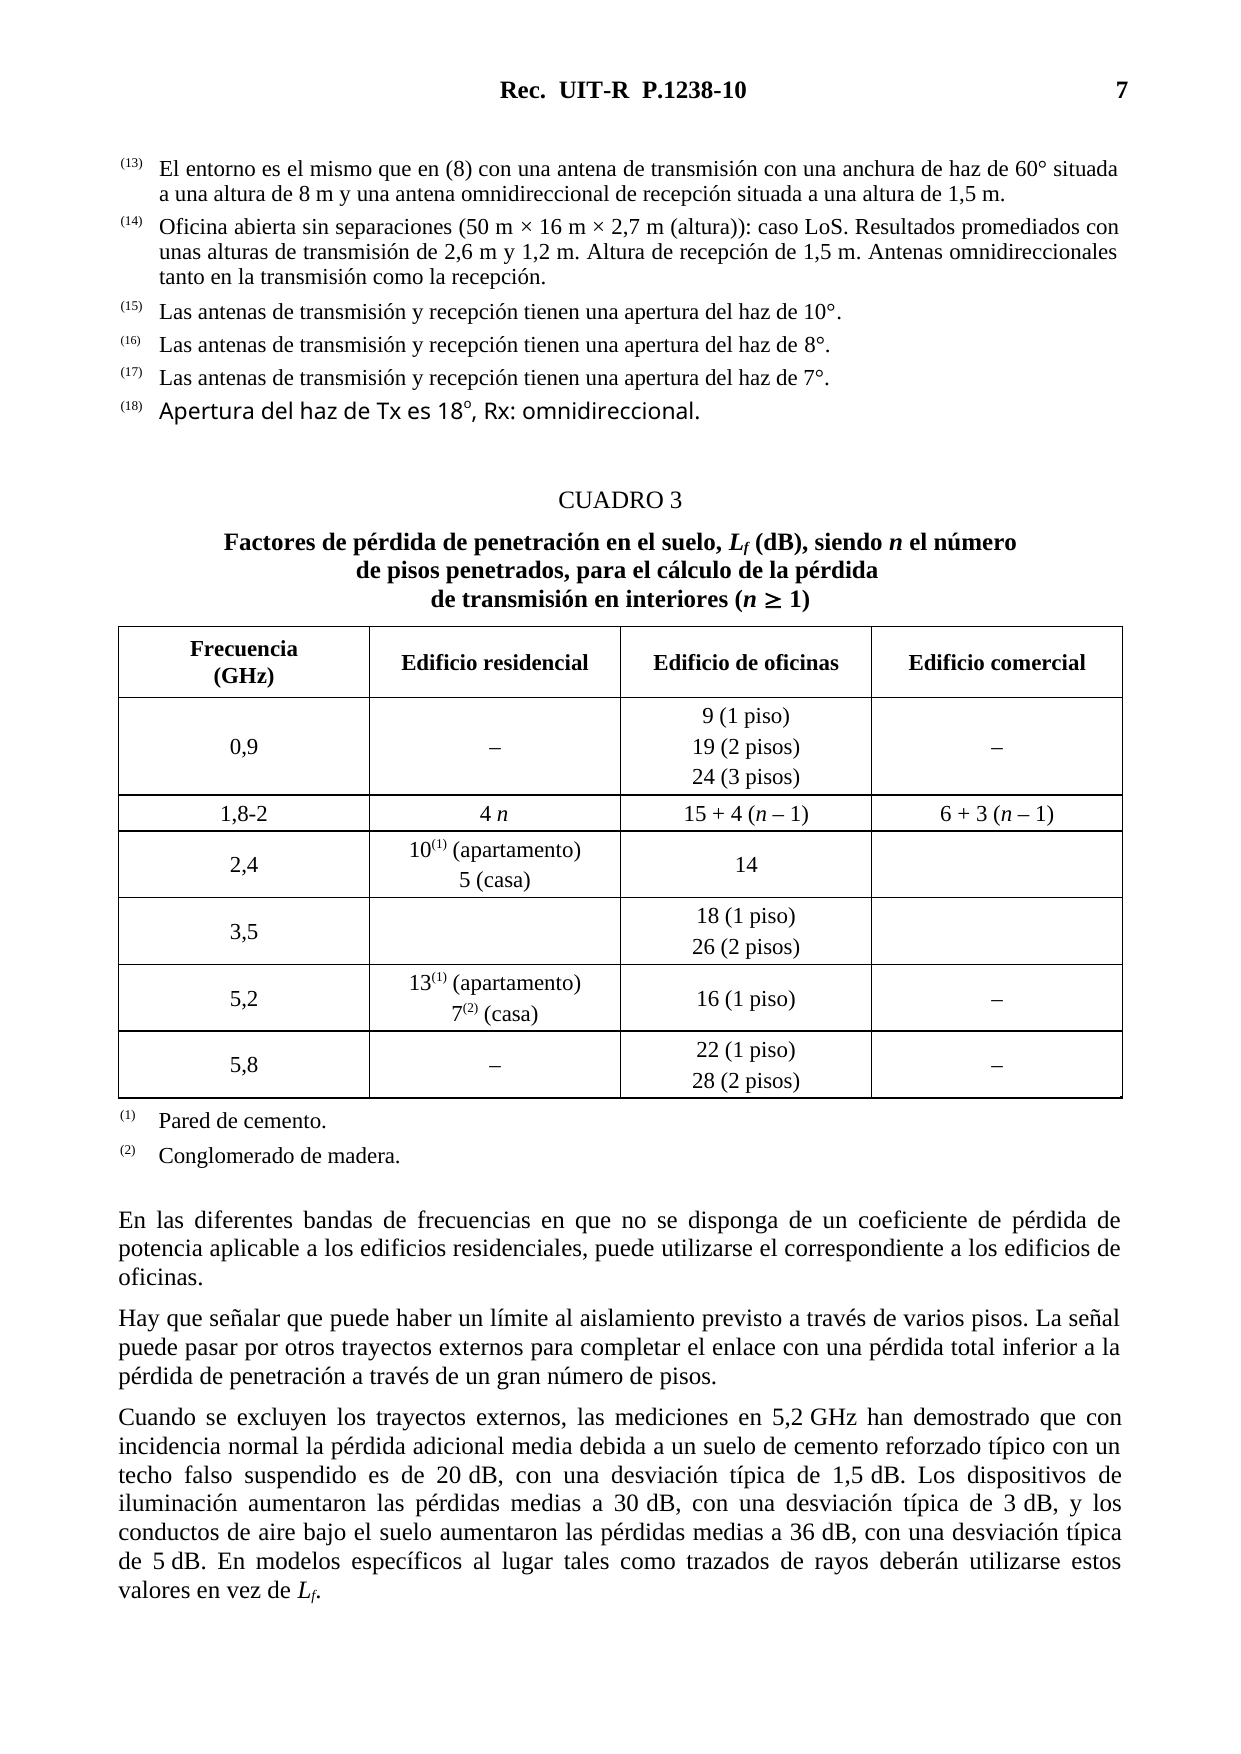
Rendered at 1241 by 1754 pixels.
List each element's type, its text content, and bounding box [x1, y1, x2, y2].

table_cell [872, 832, 1122, 897]
table_cell (1) Pared de cemento. (2) Conglomerado de madera. [118, 1099, 1122, 1168]
table_cell – [370, 1032, 620, 1097]
table_cell 18 (1 piso) 26 (2 pisos) [621, 898, 871, 964]
text En las diferentes bandas de frecuencias en que no se disponga de un coeficiente de pérdida de potencia aplicable a los edificios residenciales, puede utilizarse el correspondiente a los edificios de oficinas. [118, 1205, 1122, 1291]
table_cell 1,8-2 [119, 796, 369, 830]
title Factores de pérdida de penetración en el suelo, Lf (dB), siendo n el número de pisos penetrados, para el cálculo de la pérdida de transmisión en interiores (n 1) [118, 527, 1122, 613]
table_cell 9 (1 piso) 19 (2 pisos) 24 (3 pisos) [621, 698, 871, 794]
table_cell (13) El entorno es el mismo que en (8) con una antena de transmisión con una anchura de haz de 60° situada a una altura de 8 m y una antena omnidireccional de recepción situada a una altura de 1,5 m. (14) Oficina abierta sin separaciones (50 m × 16 m × 2,7 m (altura)): caso LoS. Resultados promediados con unas alturas de transmisión de 2,6 m y 1,2 m. Altura de recepción de 1,5 m. Antenas omnidireccionales tanto en la transmisión como la recepción. (15) Las antenas de transmisión y recepción tienen una apertura del haz de 10°. (16) Las antenas de transmisión y recepción tienen una apertura del haz de 8°. (17) Las antenas de transmisión y recepción tienen una apertura del haz de 7°. (18) Apertura del haz de Tx es 18o, Rx: omnidireccional. [118, 148, 1122, 424]
table_cell [872, 898, 1122, 964]
text Hay que señalar que puede haber un límite al aislamiento previsto a través de varios pisos. La señal puede pasar por otros trayectos externos para completar el enlace con una pérdida total inferior a la pérdida de penetración a través de un gran número de pisos. [118, 1303, 1122, 1390]
table_cell 22 (1 piso) 28 (2 pisos) [621, 1032, 871, 1097]
text CUADRO 3 [118, 486, 1122, 514]
table_cell 10(1) (apartamento) 5 (casa) [370, 832, 620, 897]
table_cell 15 + 4 (n – 1) [621, 796, 871, 830]
table_cell 13(1) (apartamento) 7(2) (casa) [370, 965, 620, 1030]
table_cell – [370, 698, 620, 794]
table_cell – [872, 698, 1122, 794]
table_cell 0,9 [119, 698, 369, 794]
table_cell 3,5 [119, 898, 369, 964]
table_cell 14 [621, 832, 871, 897]
table_cell 6 + 3 (n – 1) [872, 796, 1122, 830]
table_header Edificio comercial [872, 627, 1122, 697]
table_cell 4 n [370, 796, 620, 830]
table_header Edificio de oficinas [621, 627, 871, 697]
table_header Edificio residencial [370, 627, 620, 697]
table_cell 2,4 [119, 832, 369, 897]
table_cell – [872, 1032, 1122, 1097]
table_cell 5,8 [119, 1032, 369, 1097]
table_cell [370, 898, 620, 964]
table_cell 5,2 [119, 965, 369, 1030]
table_cell 16 (1 piso) [621, 965, 871, 1030]
table_cell – [872, 965, 1122, 1030]
table_header Frecuencia (GHz) [119, 627, 369, 697]
text Cuando se excluyen los trayectos externos, las mediciones en 5,2 GHz han demostrado que con incidencia normal la pérdida adicional media debida a un suelo de cemento reforzado típico con un techo falso suspendido es de 20 dB, con una desviación típica de 1,5 dB. Los dispositivos de iluminación aumentaron las pérdidas medias a 30 dB, con una desviación típica de 3 dB, y los conductos de aire bajo el suelo aumentaron las pérdidas medias a 36 dB, con una desviación típica de 5 dB. En modelos específicos al lugar tales como trazados de rayos deberán utilizarse estos valores en vez de Lf. [118, 1402, 1122, 1603]
